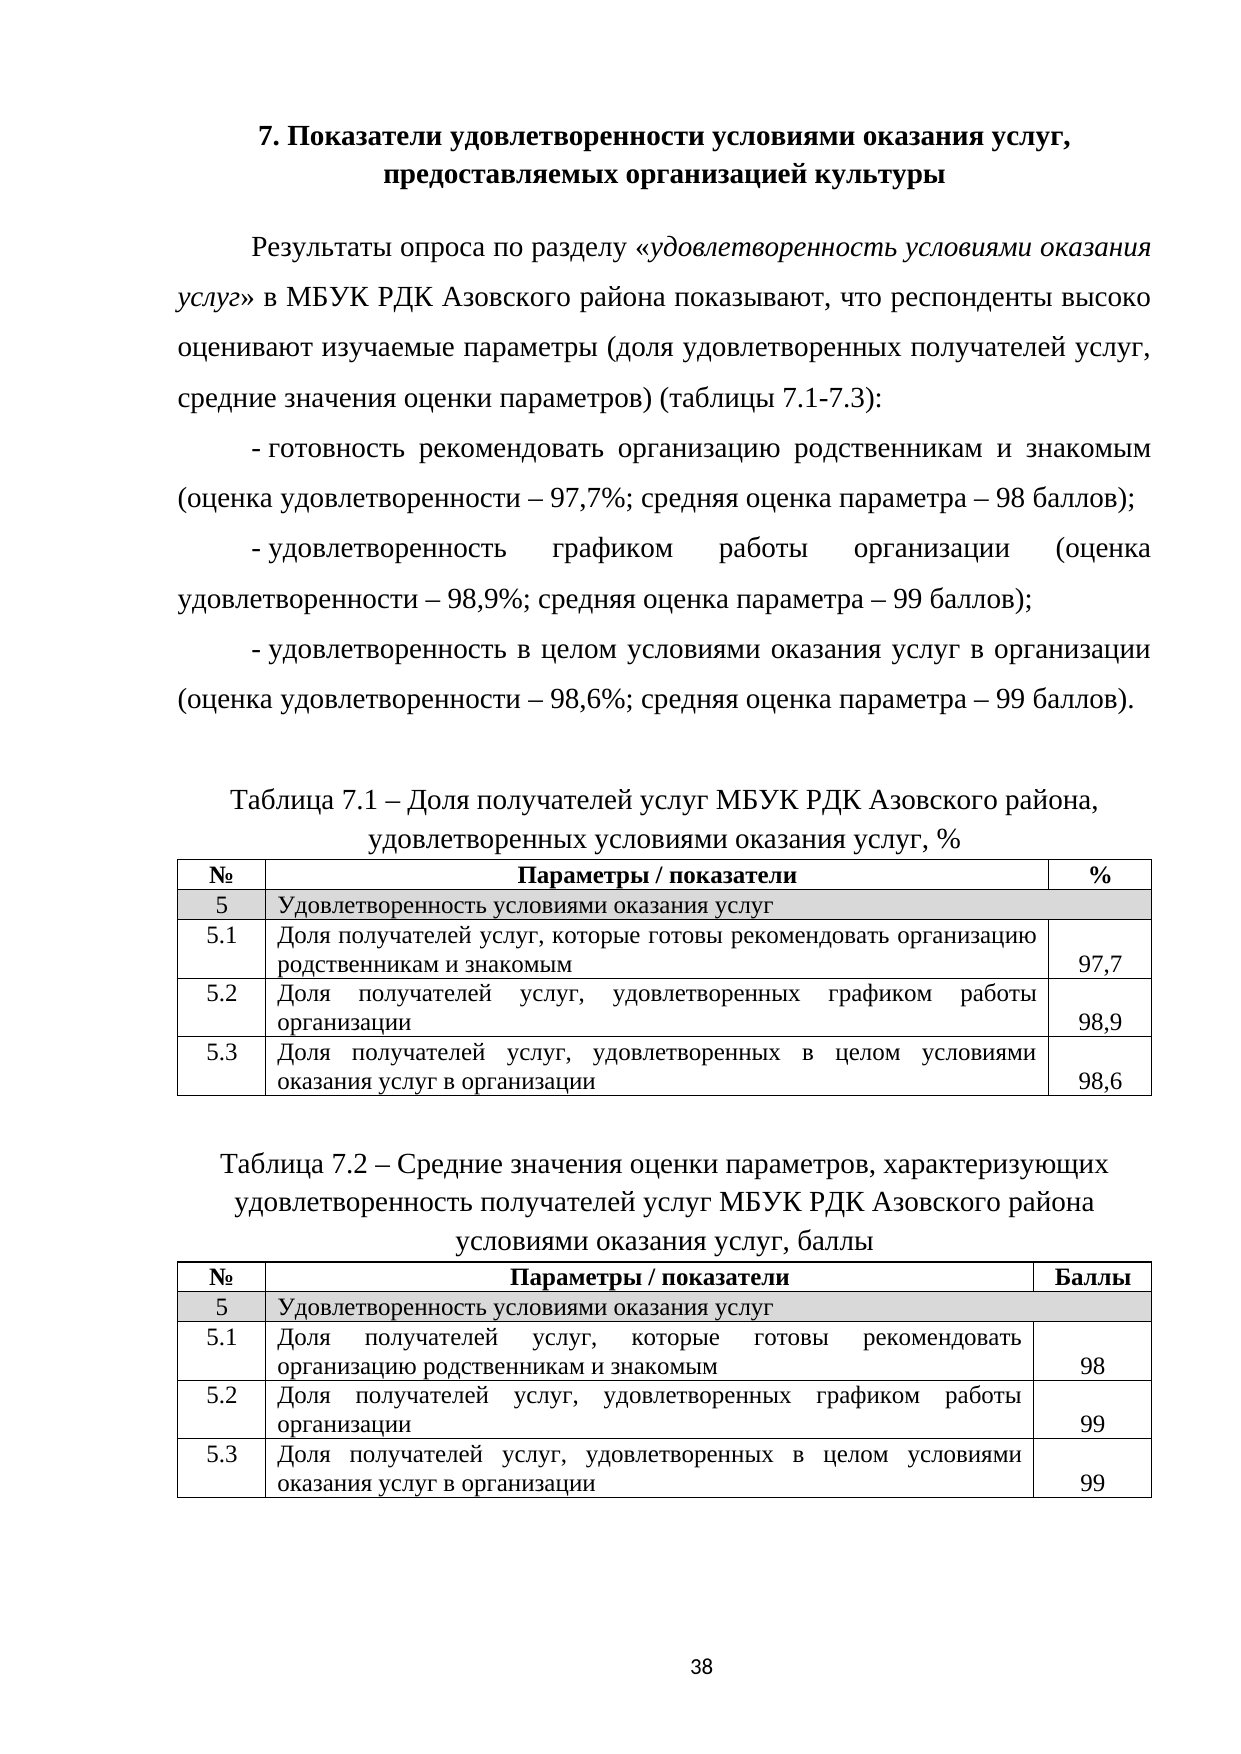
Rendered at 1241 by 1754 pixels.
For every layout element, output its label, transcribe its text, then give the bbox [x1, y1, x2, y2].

table_cell Доля получателей услуг, которые готовы рекомендовать организацию родственникам и знакомым [266, 920, 1048, 977]
text 7. Показатели удовлетворенности условиями оказания услуг, предоставляемых организацией культуры [177, 118, 1152, 190]
table_cell 99 [1034, 1439, 1151, 1497]
table_header № [178, 1263, 265, 1291]
table_cell 5.3 [178, 1439, 265, 1497]
text Таблица 7.2 – Средние значения оценки параметров, характеризующих удовлетворенность получателей услуг МБУК РДК Азовского района условиями оказания услуг, баллы [177, 1146, 1152, 1256]
table_cell 5 [178, 890, 265, 919]
table_cell Доля получателей услуг, удовлетворенных в целом условиями оказания услуг в организации [266, 1037, 1048, 1094]
table_cell 5.1 [178, 920, 265, 977]
table_cell Удовлетворенность условиями оказания услуг [266, 890, 1151, 919]
text - готовность рекомендовать организацию родственникам и знакомым (оценка удовлетворенности – 97,7%; средняя оценка параметра – 98 баллов); [177, 430, 1152, 514]
table_cell 5.2 [178, 979, 265, 1036]
table_cell Доля получателей услуг, удовлетворенных в целом условиями оказания услуг в организации [266, 1439, 1033, 1497]
table_cell 97,7 [1049, 920, 1151, 977]
table_cell Удовлетворенность условиями оказания услуг [266, 1292, 1151, 1321]
table_cell 98,6 [1049, 1037, 1151, 1094]
table_cell 98 [1034, 1322, 1151, 1379]
table_cell 5 [178, 1292, 265, 1321]
table_cell 5.2 [178, 1381, 265, 1438]
table_cell 99 [1034, 1381, 1151, 1438]
table_cell Доля получателей услуг, удовлетворенных графиком работы организации [266, 1381, 1033, 1438]
table_cell 5.3 [178, 1037, 265, 1094]
table_header № [178, 860, 265, 889]
table_header % [1049, 860, 1151, 889]
text - удовлетворенность графиком работы организации (оценка удовлетворенности – 98,9%; средняя оценка параметра – 99 баллов); [177, 531, 1152, 614]
table_header Параметры / показатели [266, 1263, 1033, 1291]
text Таблица 7.1 – Доля получателей услуг МБУК РДК Азовского района, удовлетворенных условиями оказания услуг, % [177, 782, 1152, 854]
table_header Баллы [1034, 1263, 1151, 1291]
table_header Параметры / показатели [266, 860, 1048, 889]
table_cell Доля получателей услуг, которые готовы рекомендовать организацию родственникам и знакомым [266, 1322, 1033, 1379]
text Результаты опроса по разделу «удовлетворенность условиями оказания услуг» в МБУК РДК Азовского района показывают, что респонденты высоко оценивают изучаемые параметры (доля удовлетворенных получателей услуг, средние значения оценки параметров) (таблицы 7.1-7.3): [177, 229, 1152, 413]
table_cell 98,9 [1049, 979, 1151, 1036]
table_cell 5.1 [178, 1322, 265, 1379]
table_cell Доля получателей услуг, удовлетворенных графиком работы организации [266, 979, 1048, 1036]
text - удовлетворенность в целом условиями оказания услуг в организации (оценка удовлетворенности – 98,6%; средняя оценка параметра – 99 баллов). [177, 631, 1152, 715]
